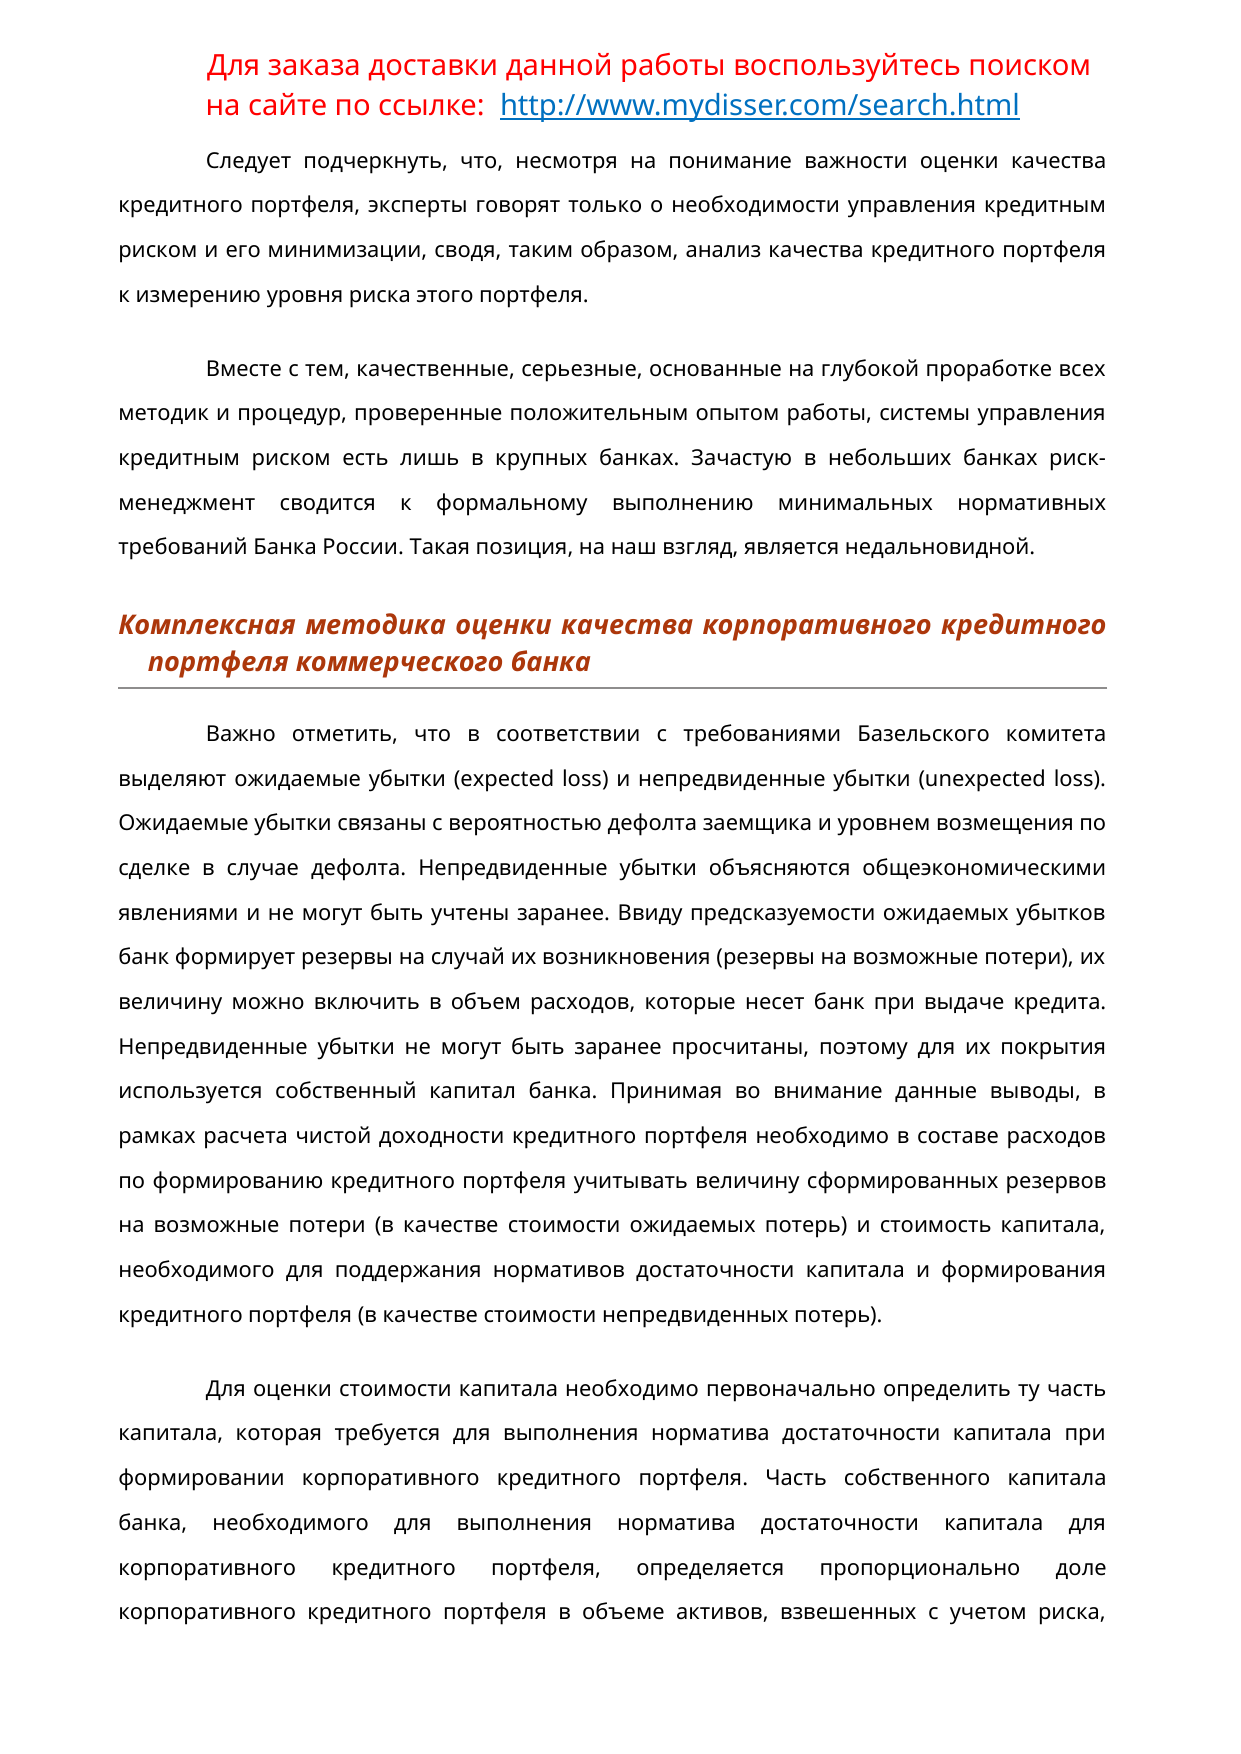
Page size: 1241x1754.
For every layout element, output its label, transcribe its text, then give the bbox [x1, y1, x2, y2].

subtitle Комплексная методика оценки качества корпоративного кредитного портфеля коммерческого банка [118, 605, 1107, 687]
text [118, 1373, 1107, 1626]
text Важно отметить, что в соответствии с требованиями Базельского комитета выделяют ожидаемые убытки (expected loss) и непредвиденные убытки (unexpected loss). Ожидаемые убытки связаны с вероятностью дефолта заемщика и уровнем возмещения по сделке в случае дефолта. Непредвиденные убытки объясняются общеэкономическими явлениями и не могут быть учтены заранее. Ввиду предсказуемости ожидаемых убытков банк формирует резервы на случай их возникновения (резервы на возможные потери), их величину можно включить в объем расходов, которые несет банк при выдаче кредита. Непредвиденные убытки не могут быть заранее просчитаны, поэтому для их покрытия используется собственный капитал банка. Принимая во внимание данные выводы, в рамках расчета чистой доходности кредитного портфеля необходимо в составе расходов по формированию кредитного портфеля учитывать величину сформированных резервов на возможные потери (в качестве стоимости ожидаемых потерь) и стоимость капитала, необходимого для поддержания нормативов достаточности капитала и формирования кредитного портфеля (в качестве стоимости непредвиденных потерь). [118, 718, 1107, 1329]
text Вместе с тем, качественные, серьезные, основанные на глубокой проработке всех методик и процедур, проверенные положительным опытом работы, системы управления кредитным риском есть лишь в крупных банках. Зачастую в небольших банках риск-менеджмент сводится к формальному выполнению минимальных нормативных требований Банка России. Такая позиция, на наш взгляд, является недальновидной. [118, 352, 1107, 561]
text Следует подчеркнуть, что, несмотря на понимание важности оценки качества кредитного портфеля, эксперты говорят только о необходимости управления кредитным риском и его минимизации, сводя, таким образом, анализ качества кредитного портфеля к измерению уровня риска этого портфеля. [118, 144, 1107, 308]
